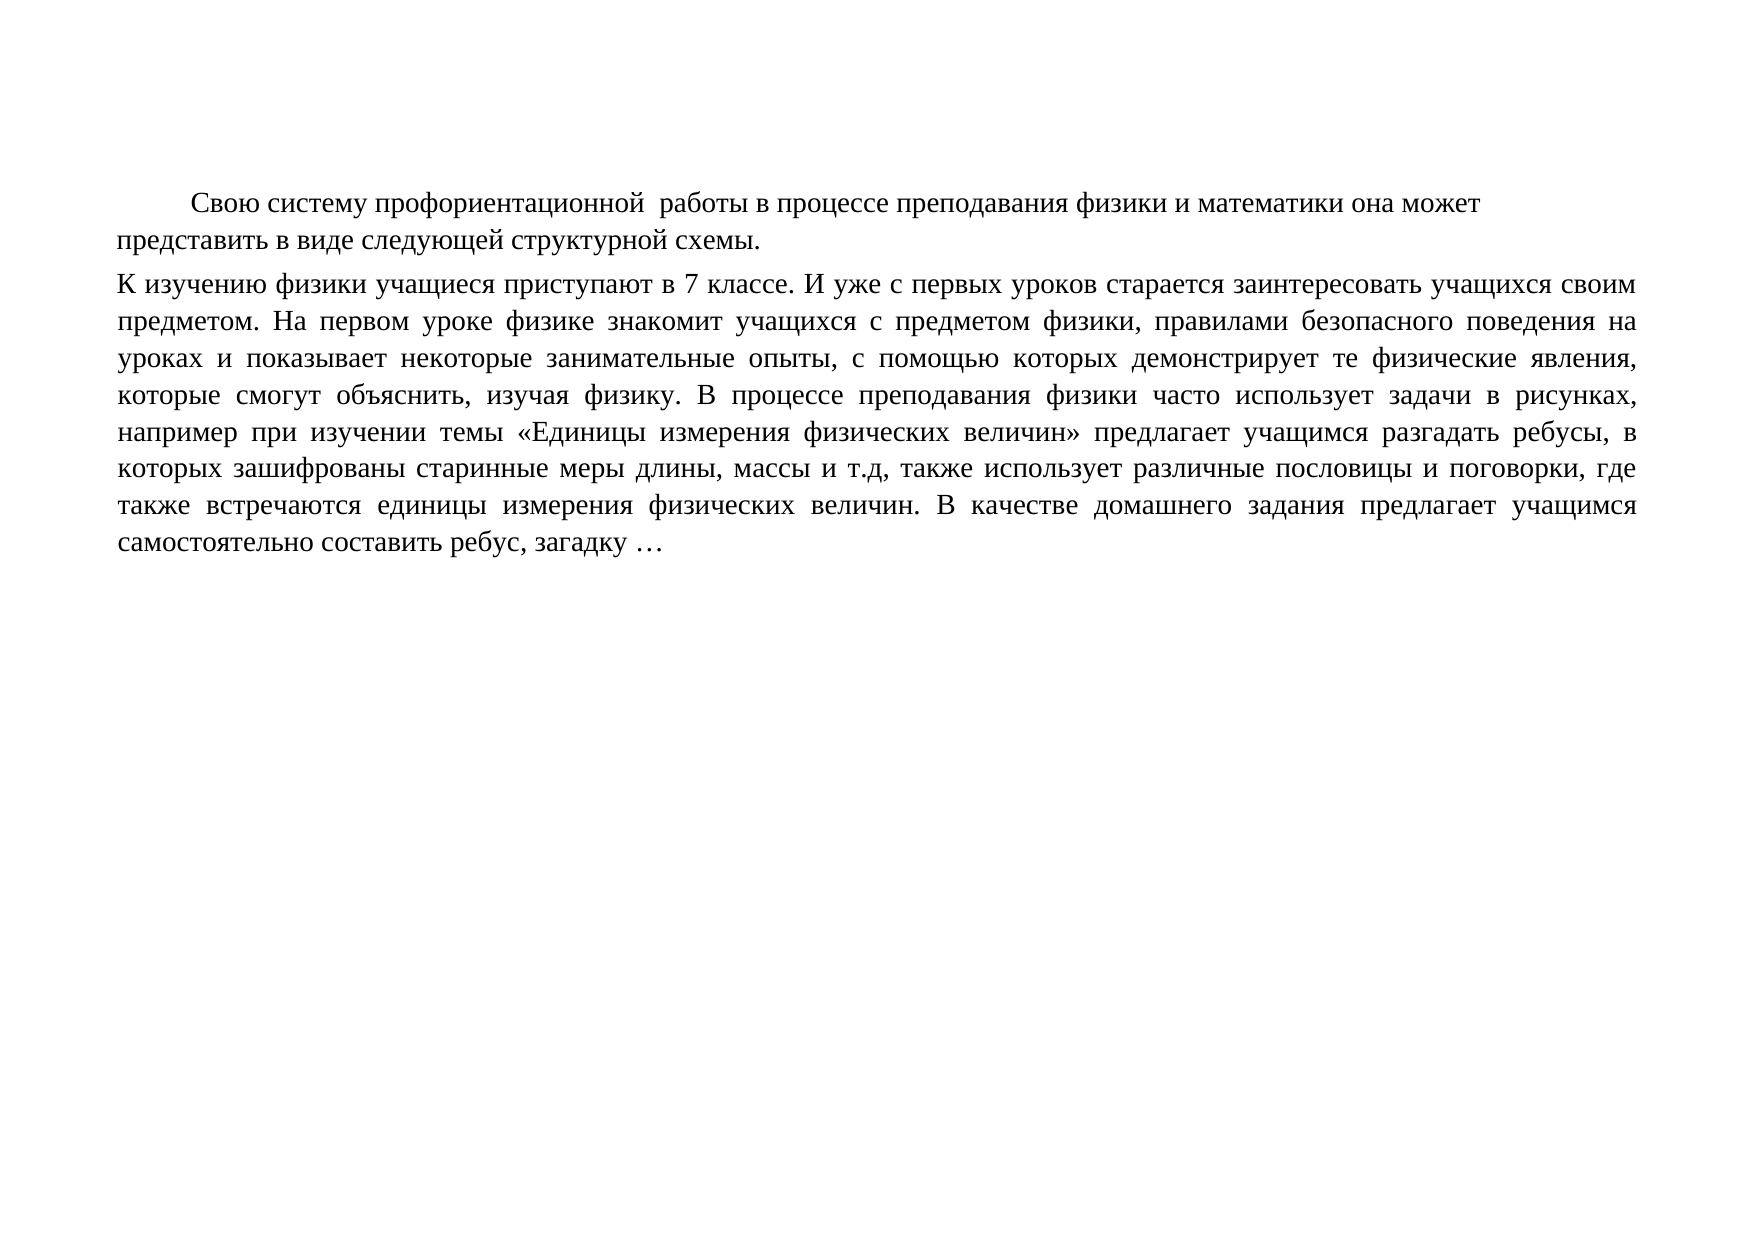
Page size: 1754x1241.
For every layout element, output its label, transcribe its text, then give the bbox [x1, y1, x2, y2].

text К изучению физики учащиеся приступают в 7 классе. И уже с первых уроков старается заинтересовать учащихся своим предметом. На первом уроке физике знакомит учащихся с предметом физики, правилами безопасного поведения на уроках и показывает некоторые занимательные опыты, с помощью которых демонстрирует те физические явления, которые смогут объяснить, изучая физику. В процессе преподавания физики часто использует задачи в рисунках, например при изучении темы «Единицы измерения физических величин» предлагает учащимся разгадать ребусы, в которых зашифрованы старинные меры длины, массы и т.д, также использует различные пословицы и поговорки, где также встречаются единицы измерения физических величин. В качестве домашнего задания предлагает учащимся самостоятельно составить ребус, загадку … [116, 266, 1639, 558]
text Свою систему профориентационной работы в процессе преподавания физики и математики она может представить в виде следующей структурной схемы. [116, 185, 1639, 256]
